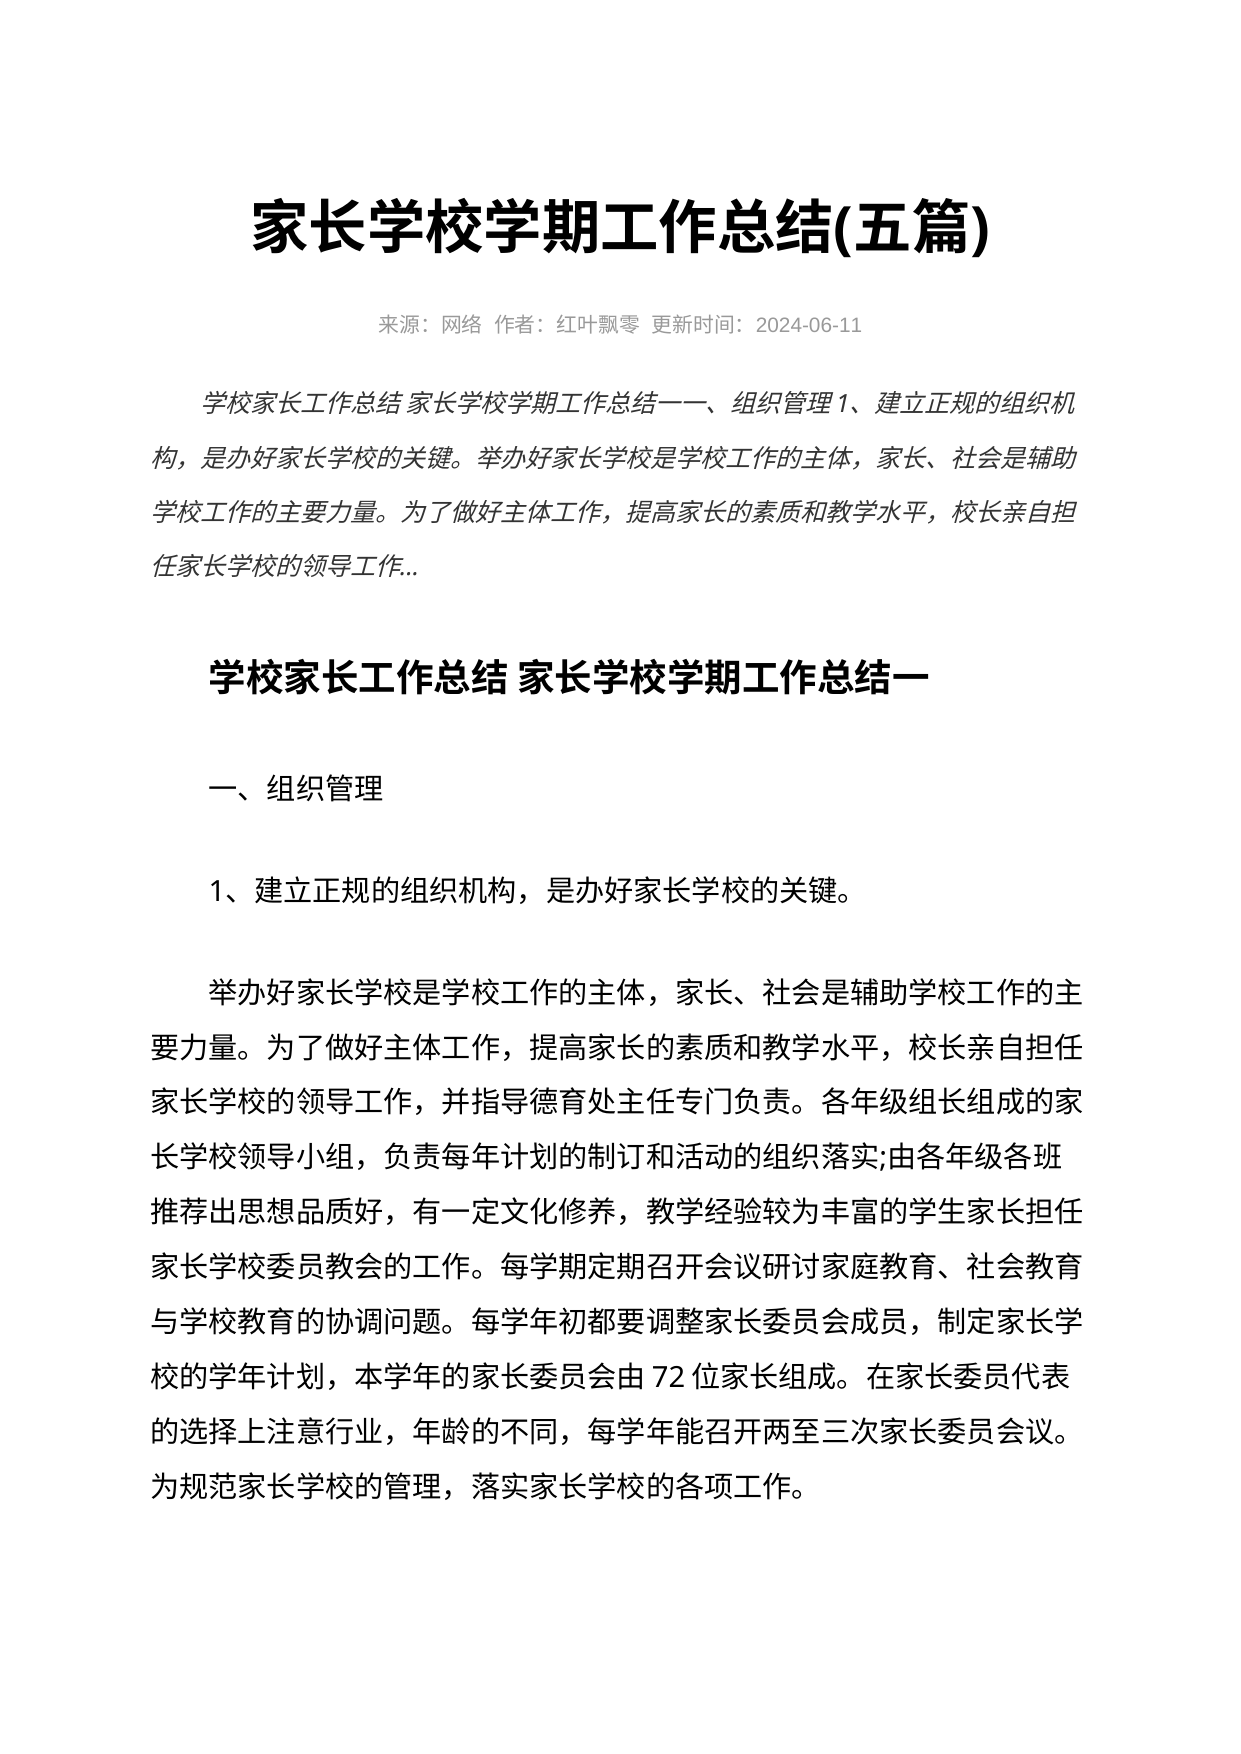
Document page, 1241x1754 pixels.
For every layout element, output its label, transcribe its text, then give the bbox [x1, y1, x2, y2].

text 学校家长工作总结 家长学校学期工作总结一 [150, 648, 1090, 702]
text 1、建立正规的组织机构，是办好家长学校的关键。 [150, 867, 1090, 910]
subtitle 家长学校学期工作总结(五篇) [150, 181, 1090, 266]
text 一、组织管理 [150, 766, 1090, 808]
text 举办好家长学校是学校工作的主体，家长、社会是辅助学校工作的主要力量。为了做好主体工作，提高家长的素质和教学水平，校长亲自担任家长学校的领导工作，并指导德育处主任专门负责。各年级组长组成的家长学校领导小组，负责每年计划的制订和活动的组织落实;由各年级各班推荐出思想品质好，有一定文化修养，教学经验较为丰富的学生家长担任家长学校委员教会的工作。每学期定期召开会议研讨家庭教育、社会教育与学校教育的协调问题。每学年初都要调整家长委员会成员，制定家长学校的学年计划，本学年的家长委员会由72位家长组成。在家长委员代表的选择上注意行业，年龄的不同，每学年能召开两至三次家长委员会议。为规范家长学校的管理，落实家长学校的各项工作。 [150, 969, 1090, 1506]
text 来源：网络 作者：红叶飘零 更新时间：2024-06-11 [150, 313, 1090, 337]
text 学校家长工作总结 家长学校学期工作总结一一、组织管理1、建立正规的组织机构，是办好家长学校的关键。举办好家长学校是学校工作的主体，家长、社会是辅助学校工作的主要力量。为了做好主体工作，提高家长的素质和教学水平，校长亲自担任家长学校的领导工作... [150, 384, 1090, 583]
